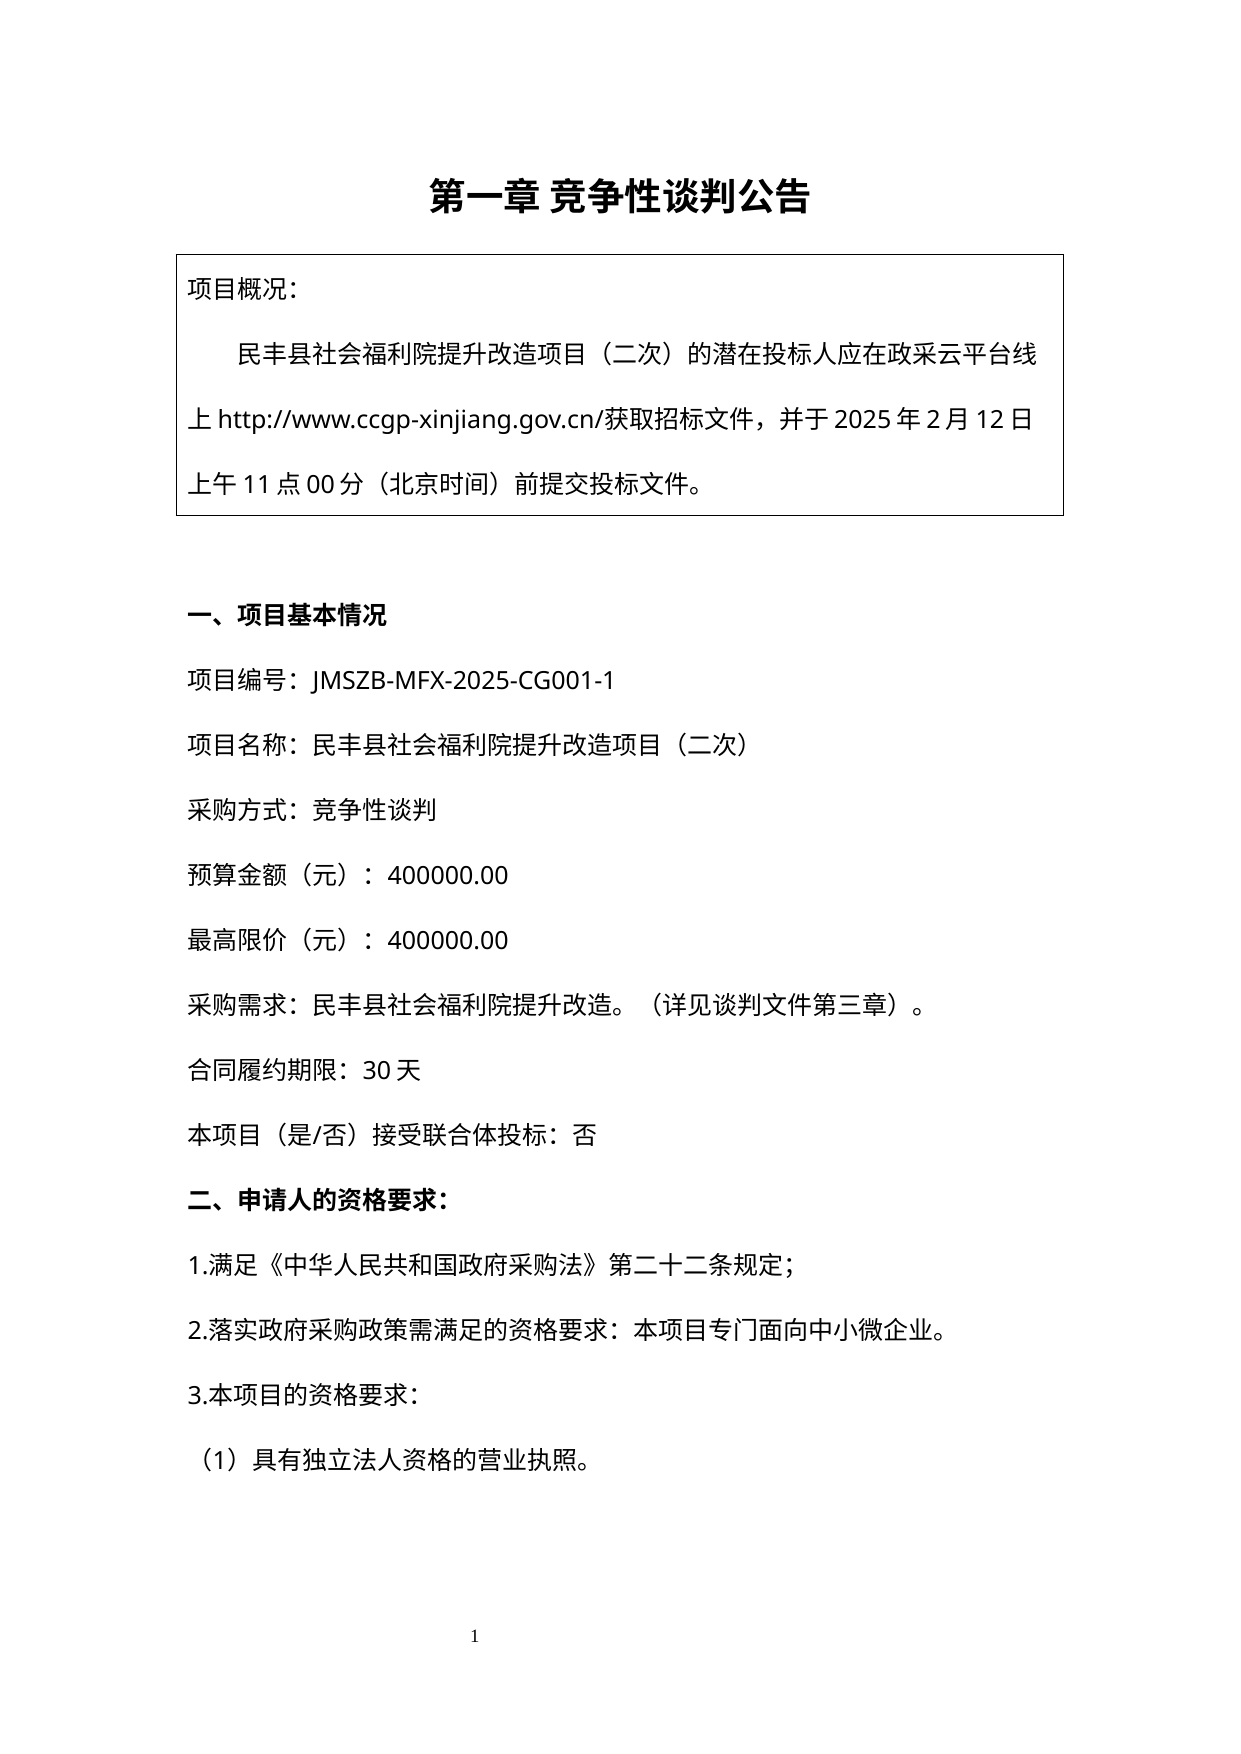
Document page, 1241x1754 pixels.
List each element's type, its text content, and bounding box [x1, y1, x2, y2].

text 3.本项目的资格要求： [187, 1361, 1053, 1426]
text 2.落实政府采购政策需满足的资格要求：本项目专门面向中小微企业。 [187, 1296, 1053, 1361]
text 预算金额（元）：400000.00 [187, 841, 1053, 906]
text 项目名称：民丰县社会福利院提升改造项目（二次） [187, 711, 1053, 776]
text 一、项目基本情况 [187, 581, 1053, 646]
text 采购方式：竞争性谈判 [187, 776, 1053, 841]
text 合同履约期限：30天 [187, 1036, 1053, 1101]
text 本项目（是/否）接受联合体投标：否 [187, 1101, 1053, 1166]
table_header 项目概况： 民丰县社会福利院提升改造项目（二次）的潜在投标人应在政采云平台线上http://www.ccgp-xinjiang.gov.cn/获取招标文件，并于2025年2月12日上午11点00分（北京时间）前提交投标文件。 [177, 255, 1063, 515]
text 最高限价（元）：400000.00 [187, 906, 1053, 971]
text 采购需求：民丰县社会福利院提升改造。（详见谈判文件第三章）。 [187, 971, 1053, 1036]
list 竞争性谈判公告 [187, 162, 1053, 227]
text （1）具有独立法人资格的营业执照。 [187, 1426, 1053, 1491]
text 项目编号：JMSZB-MFX-2025-CG001-1 [187, 646, 1053, 711]
text 1.满足《中华人民共和国政府采购法》第二十二条规定； [187, 1231, 1053, 1296]
text 二、申请人的资格要求： [187, 1166, 1053, 1231]
